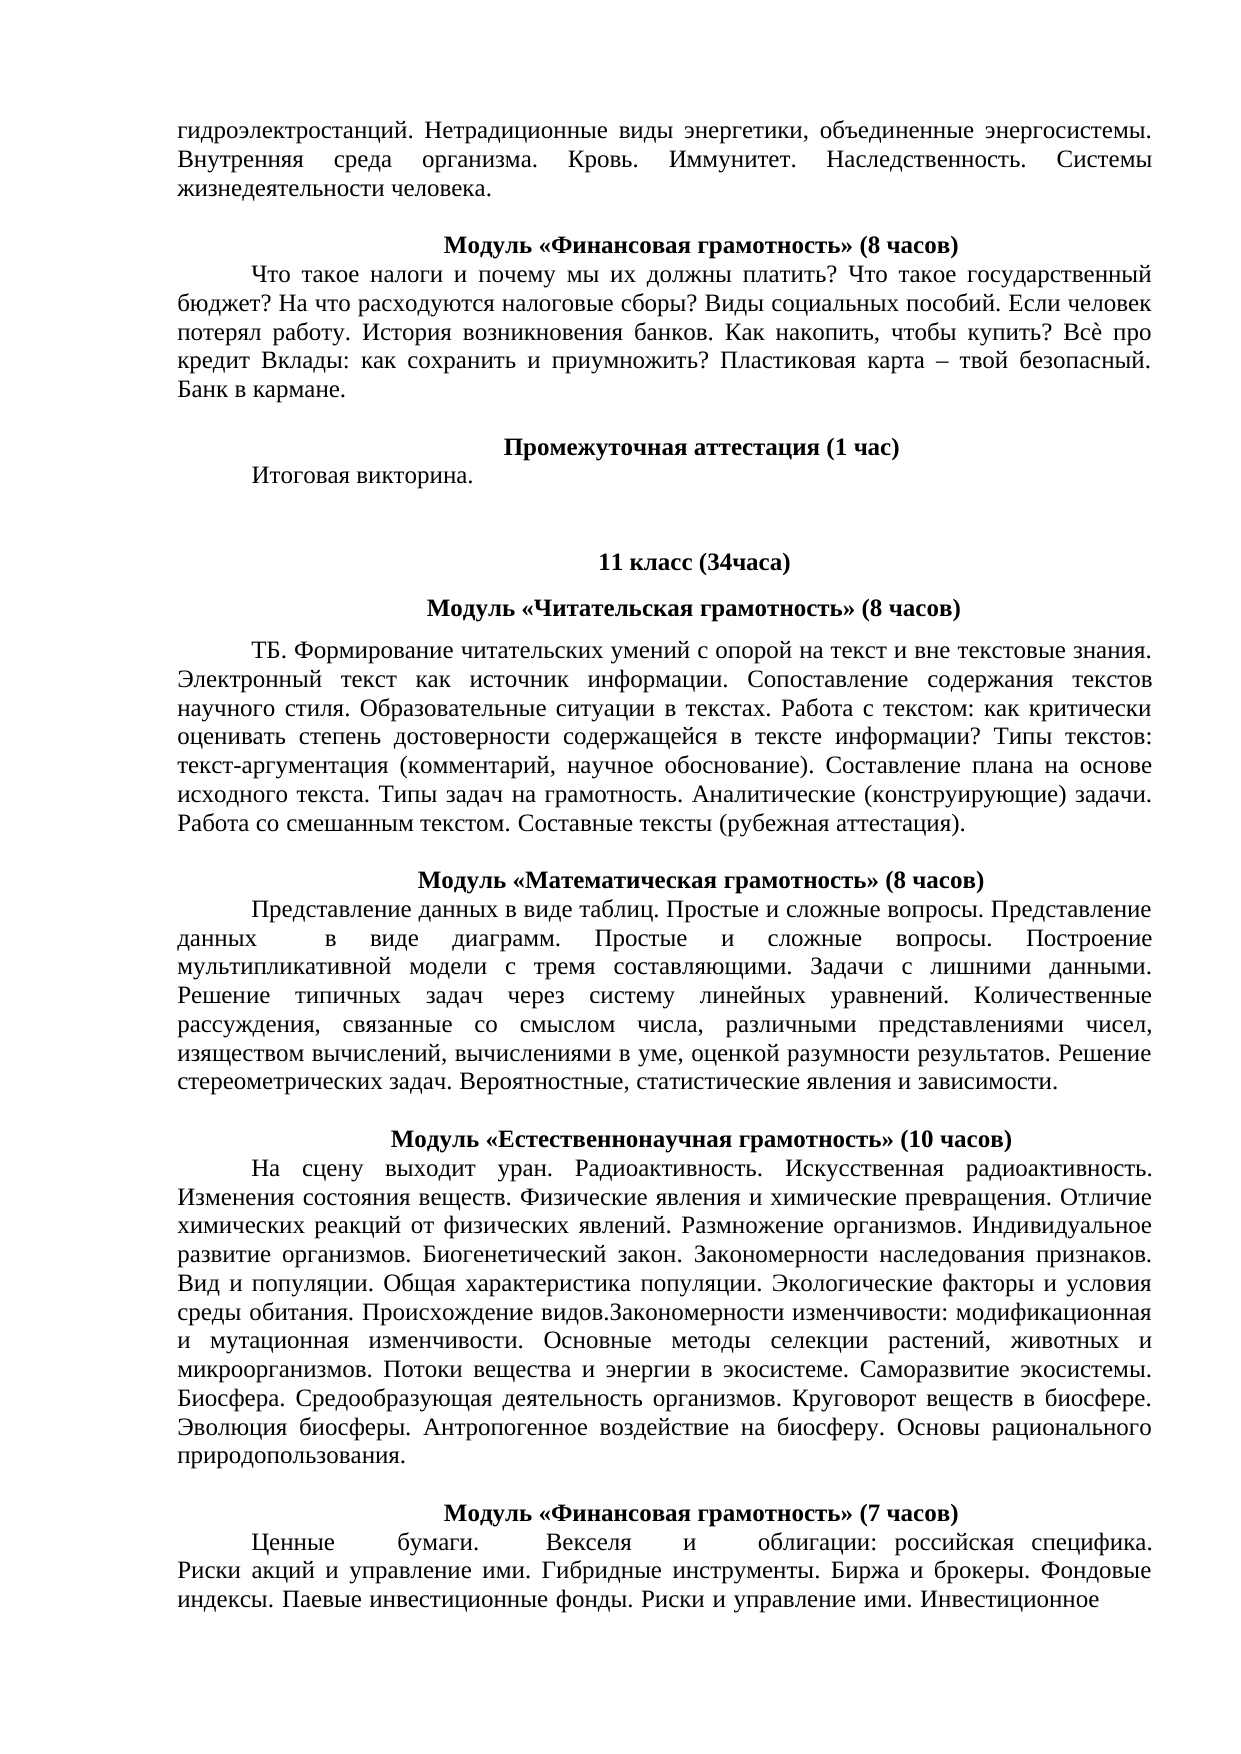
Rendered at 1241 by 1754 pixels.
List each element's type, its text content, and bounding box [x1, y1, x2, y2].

subtitle Модуль «Финансовая грамотность» (8 часов) [444, 231, 1209, 259]
text Ценные бумаги. Векселя и облигации: российская специфика. Риски акций и управление ими. Гибридные инструменты. Биржа и брокеры. Фондовые индексы. Паевые инвестиционные фонды. Риски и управление ими. Инвестиционное [177, 1527, 1153, 1613]
text Итоговая викторина. [250, 461, 475, 489]
subtitle Модуль «Естественнонаучная грамотность» (10 часов) [391, 1124, 1209, 1153]
text Модуль «Читательская грамотность» (8 часов) [427, 593, 1209, 622]
text гидроэлектростанций. Нетрадиционные виды энергетики, объединенные энергосистемы. Внутренняя среда организма. Кровь. Иммунитет. Наследственность. Системы жизнедеятельности человека. [177, 115, 1153, 201]
text Представление данных в виде таблиц. Простые и сложные вопросы. Представление данных в виде диаграмм. Простые и сложные вопросы. Построение мультипликативной модели с тремя составляющими. Задачи с лишними данными. Решение типичных задач через систему линейных уравнений. Количественные рассуждения, связанные со смыслом числа, различными представлениями чисел, изяществом вычислений, вычислениями в уме, оценкой разумности результатов. Решение стереометрических задач. Вероятностные, статистические явления и зависимости. [177, 894, 1152, 1095]
subtitle Модуль «Математическая грамотность» (8 часов) [418, 866, 1209, 894]
subtitle 11 класс (34часа) [250, 547, 1139, 576]
subtitle Модуль «Финансовая грамотность» (7 часов) [444, 1498, 1209, 1527]
subtitle Промежуточная аттестация (1 час) [250, 432, 1153, 461]
text Что такое налоги и почему мы их должны платить? Что такое государственный бюджет? На что расходуются налоговые сборы? Виды социальных пособий. Если человек потерял работу. История возникновения банков. Как накопить, чтобы купить? Всѐ про кредит Вклады: как сохранить и приумножить? Пластиковая карта – твой безопасный. Банк в кармане. [177, 259, 1152, 403]
text На сцену выходит уран. Радиоактивность. Искусственная радиоактивность. Изменения состояния веществ. Физические явления и химические превращения. Отличие химических реакций от физических явлений. Размножение организмов. Индивидуальное развитие организмов. Биогенетический закон. Закономерности наследования признаков. Вид и популяции. Общая характеристика популяции. Экологические факторы и условия среды обитания. Происхождение видов.Закономерности изменчивости: модификационная и мутационная изменчивости. Основные методы селекции растений, животных и микроорганизмов. Потоки вещества и энергии в экосистеме. Саморазвитие экосистемы. Биосфера. Средообразующая деятельность организмов. Круговорот веществ в биосфере. Эволюция биосферы. Антропогенное воздействие на биосферу. Основы рационального природопользования. [177, 1153, 1153, 1469]
text ТБ. Формирование читательских умений с опорой на текст и вне текстовые знания. Электронный текст как источник информации. Сопоставление содержания текстов научного стиля. Образовательные ситуации в текстах. Работа с текстом: как критически оценивать степень достоверности содержащейся в тексте информации? Типы текстов: текст-аргументация (комментарий, научное обоснование). Составление плана на основе исходного текста. Типы задач на грамотность. Аналитические (конструирующие) задачи. Работа со смешанным текстом. Составные тексты (рубежная аттестация). [177, 635, 1153, 836]
